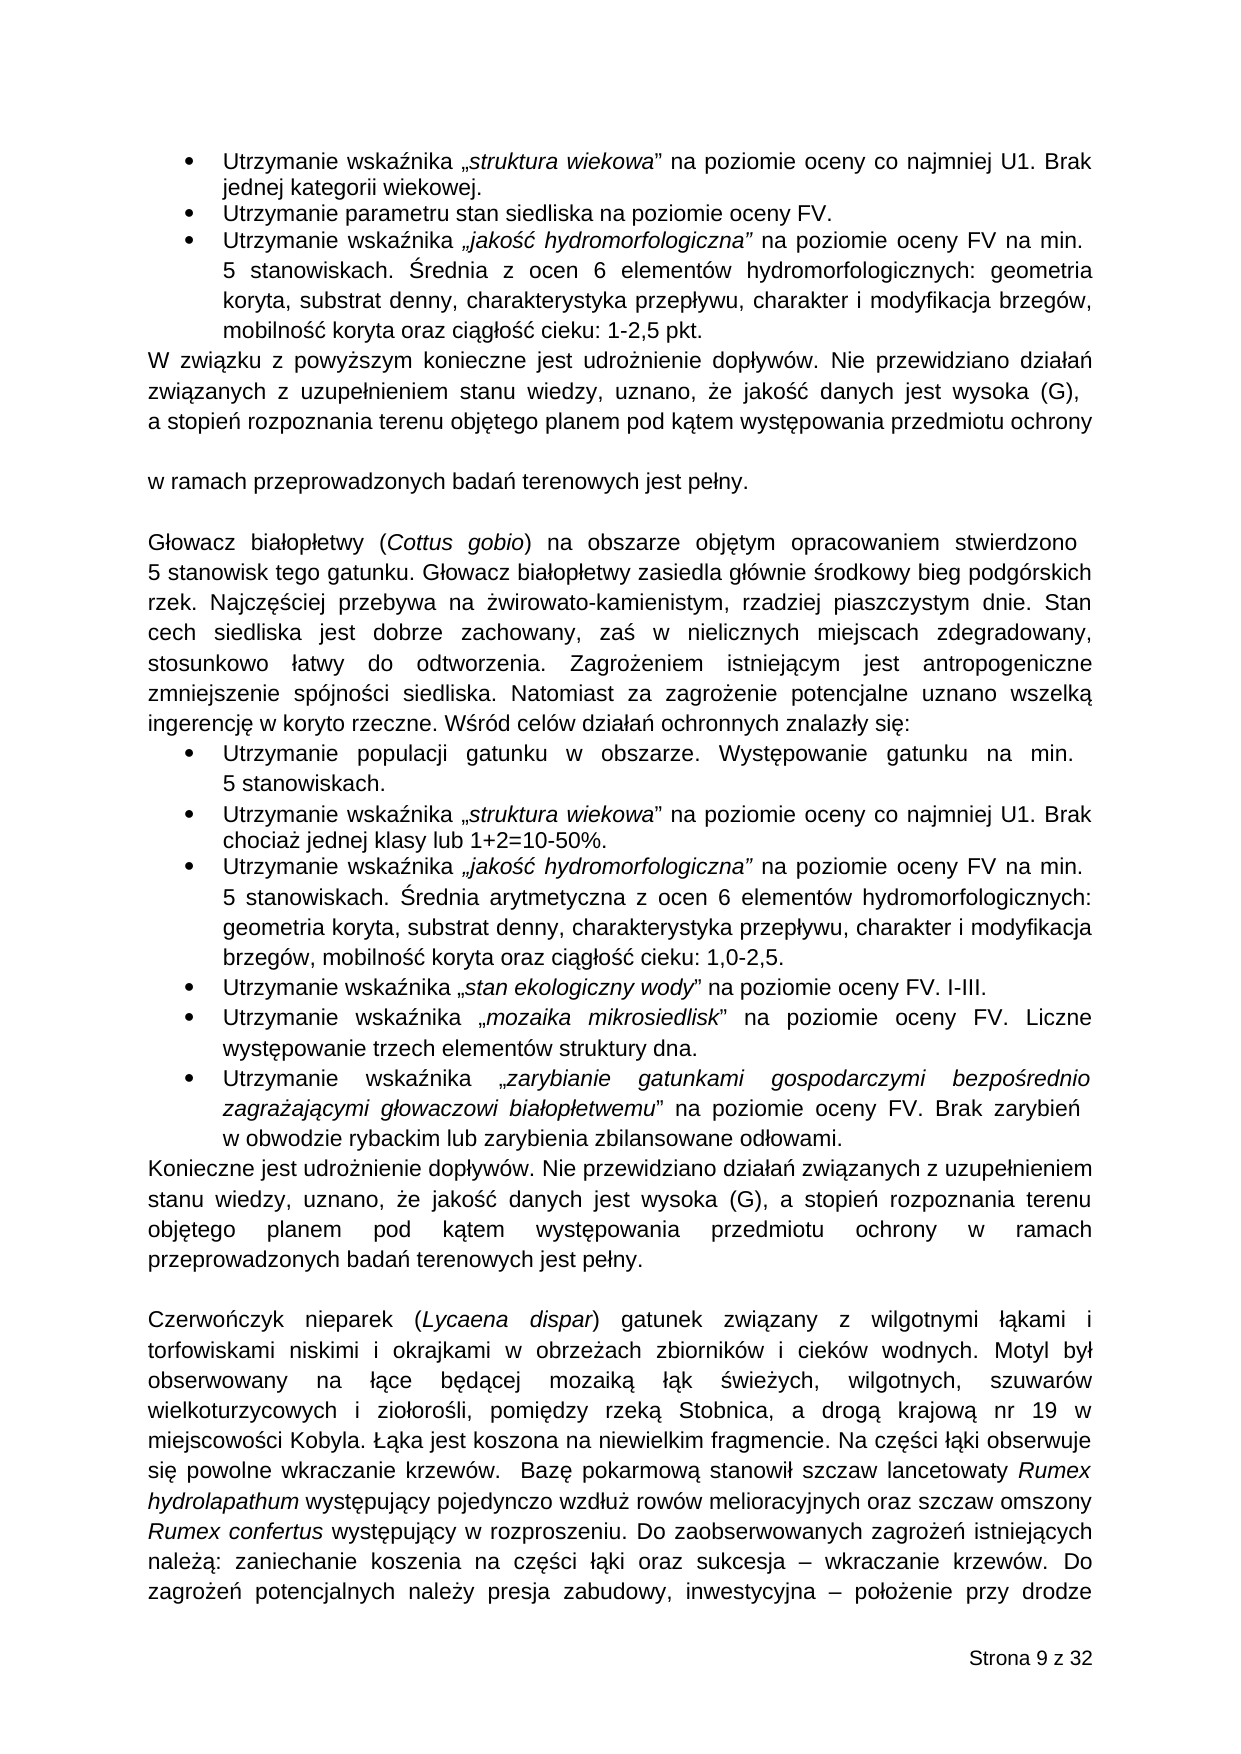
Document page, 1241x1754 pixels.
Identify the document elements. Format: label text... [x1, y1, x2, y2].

list Utrzymanie populacji gatunku w obszarze. Występowanie gatunku na min. 5 stanowiskach. [185, 740, 1093, 797]
list Utrzymanie wskaźnika „struktura wiekowa” na poziomie oceny co najmniej U1. Brak jednej kategorii wiekowej. [185, 148, 1093, 200]
list Utrzymanie wskaźnika „jakość hydromorfologiczna” na poziomie oceny FV na min. 5 stanowiskach. Średnia z ocen 6 elementów hydromorfologicznych: geometria koryta, substrat denny, charakterystyka przepływu, charakter i modyfikacja brzegów, mobilność koryta oraz ciągłość cieku: 1-2,5 pkt. [185, 227, 1093, 344]
list Utrzymanie wskaźnika „stan ekologiczny wody” na poziomie oceny FV. I-III. [185, 974, 1093, 1001]
list Utrzymanie wskaźnika „jakość hydromorfologiczna” na poziomie oceny FV na min. 5 stanowiskach. Średnia arytmetyczna z ocen 6 elementów hydromorfologicznych: geometria koryta, substrat denny, charakterystyka przepływu, charakter i modyfikacja brzegów, mobilność koryta oraz ciągłość cieku: 1,0-2,5. [185, 853, 1093, 970]
list Utrzymanie wskaźnika „zarybianie gatunkami gospodarczymi bezpośrednio zagrażającymi głowaczowi białopłetwemu” na poziomie oceny FV. Brak zarybień w obwodzie rybackim lub zarybienia zbilansowane odłowami. [185, 1065, 1093, 1152]
list Utrzymanie parametru stan siedliska na poziomie oceny FV. [185, 200, 1093, 227]
list Utrzymanie wskaźnika „mozaika mikrosiedlisk” na poziomie oceny FV. Liczne występowanie trzech elementów struktury dna. [185, 1004, 1093, 1061]
list Utrzymanie wskaźnika „struktura wiekowa” na poziomie oceny co najmniej U1. Brak chociaż jednej klasy lub 1+2=10-50%. [185, 801, 1093, 853]
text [148, 1306, 1093, 1605]
text Głowacz białopłetwy (Cottus gobio) na obszarze objętym opracowaniem stwierdzono 5 stanowisk tego gatunku. Głowacz białopłetwy zasiedla głównie środkowy bieg podgórskich rzek. Najczęściej przebywa na żwirowato-kamienistym, rzadziej piaszczystym dnie. Stan cech siedliska jest dobrze zachowany, zaś w nielicznych miejscach zdegradowany, stosunkowo łatwy do odtworzenia. Zagrożeniem istniejącym jest antropogeniczne zmniejszenie spójności siedliska. Natomiast za zagrożenie potencjalne uznano wszelką ingerencję w koryto rzeczne. Wśród celów działań ochronnych znalazły się: [148, 529, 1093, 736]
text Konieczne jest udrożnienie dopływów. Nie przewidziano działań związanych z uzupełnieniem stanu wiedzy, uznano, że jakość danych jest wysoka (G), a stopień rozpoznania terenu objętego planem pod kątem występowania przedmiotu ochrony w ramach przeprowadzonych badań terenowych jest pełny. [148, 1155, 1093, 1272]
